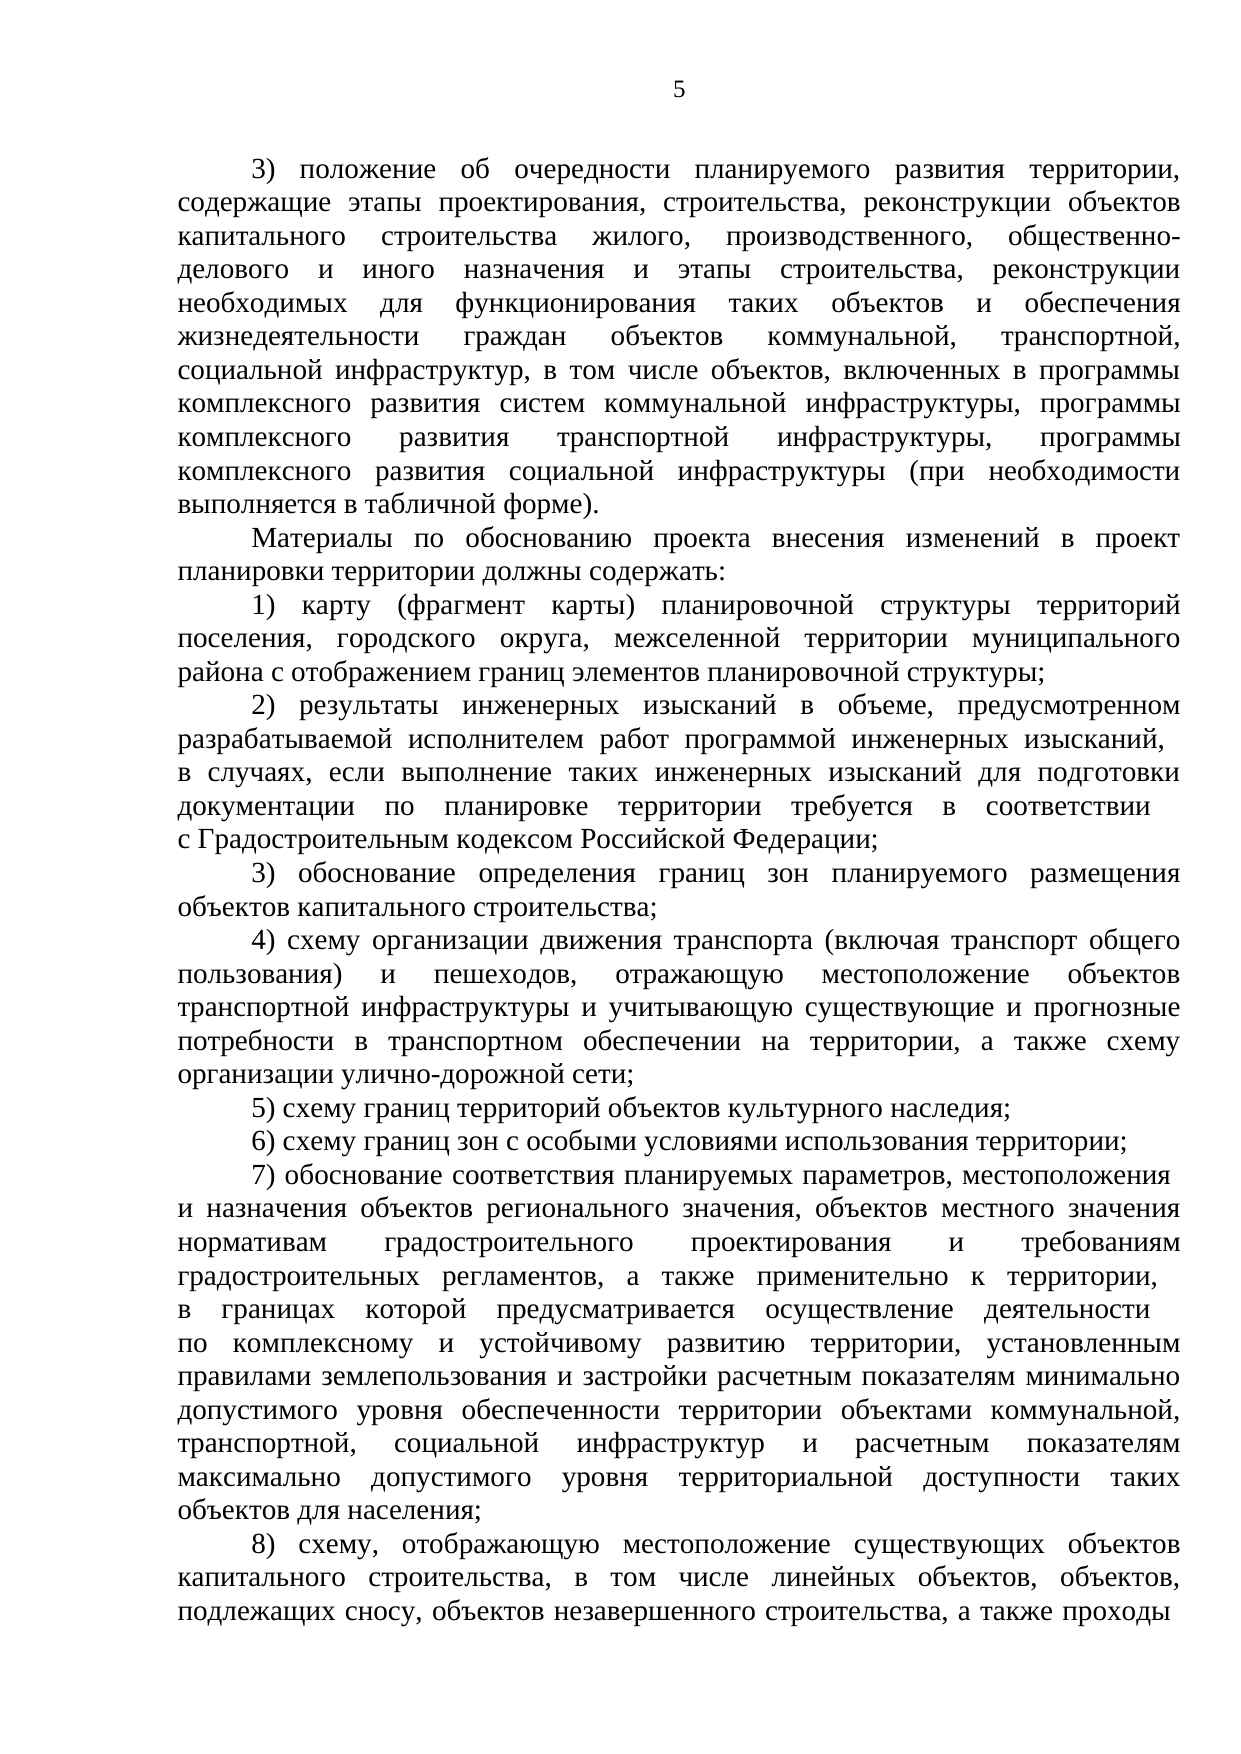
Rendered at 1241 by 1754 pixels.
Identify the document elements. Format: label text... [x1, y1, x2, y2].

text 2) результаты инженерных изысканий в объеме, предусмотренном разрабатываемой исполнителем работ программой инженерных изысканий, в случаях, если выполнение таких инженерных изысканий для подготовки документации по планировке территории требуется в соответствии с Градостроительным кодексом Российской Федерации; [177, 687, 1181, 855]
text 7) обоснование соответствия планируемых параметров, местоположения и назначения объектов регионального значения, объектов местного значения нормативам градостроительного проектирования и требованиям градостроительных регламентов, а также применительно к территории, в границах которой предусматривается осуществление деятельности по комплексному и устойчивому развитию территории, установленным правилами землепользования и застройки расчетным показателям минимально допустимого уровня обеспеченности территории объектами коммунальной, транспортной, социальной инфраструктур и расчетным показателям максимально допустимого уровня территориальной доступности таких объектов для населения; [177, 1157, 1181, 1526]
text 6) схему границ зон с особыми условиями использования территории; [177, 1123, 1181, 1157]
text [177, 1526, 1181, 1627]
text 3) обоснование определения границ зон планируемого размещения объектов капитального строительства; [177, 855, 1181, 922]
text 5) схему границ территорий объектов культурного наследия; [177, 1090, 1181, 1123]
text 1) карту (фрагмент карты) планировочной структуры территорий поселения, городского округа, межселенной территории муниципального района с отображением границ элементов планировочной структуры; [177, 587, 1181, 687]
text 3) положение об очередности планируемого развития территории, содержащие этапы проектирования, строительства, реконструкции объектов капитального строительства жилого, производственного, общественно-делового и иного назначения и этапы строительства, реконструкции необходимых для функционирования таких объектов и обеспечения жизнедеятельности граждан объектов коммунальной, транспортной, социальной инфраструктур, в том числе объектов, включенных в программы комплексного развития систем коммунальной инфраструктуры, программы комплексного развития транспортной инфраструктуры, программы комплексного развития социальной инфраструктуры (при необходимости выполняется в табличной форме). [177, 151, 1181, 520]
text 4) схему организации движения транспорта (включая транспорт общего пользования) и пешеходов, отражающую местоположение объектов транспортной инфраструктуры и учитывающую существующие и прогнозные потребности в транспортном обеспечении на территории, а также схему организации улично-дорожной сети; [177, 922, 1181, 1090]
text Материалы по обоснованию проекта внесения изменений в проект планировки территории должны содержать: [177, 520, 1181, 587]
